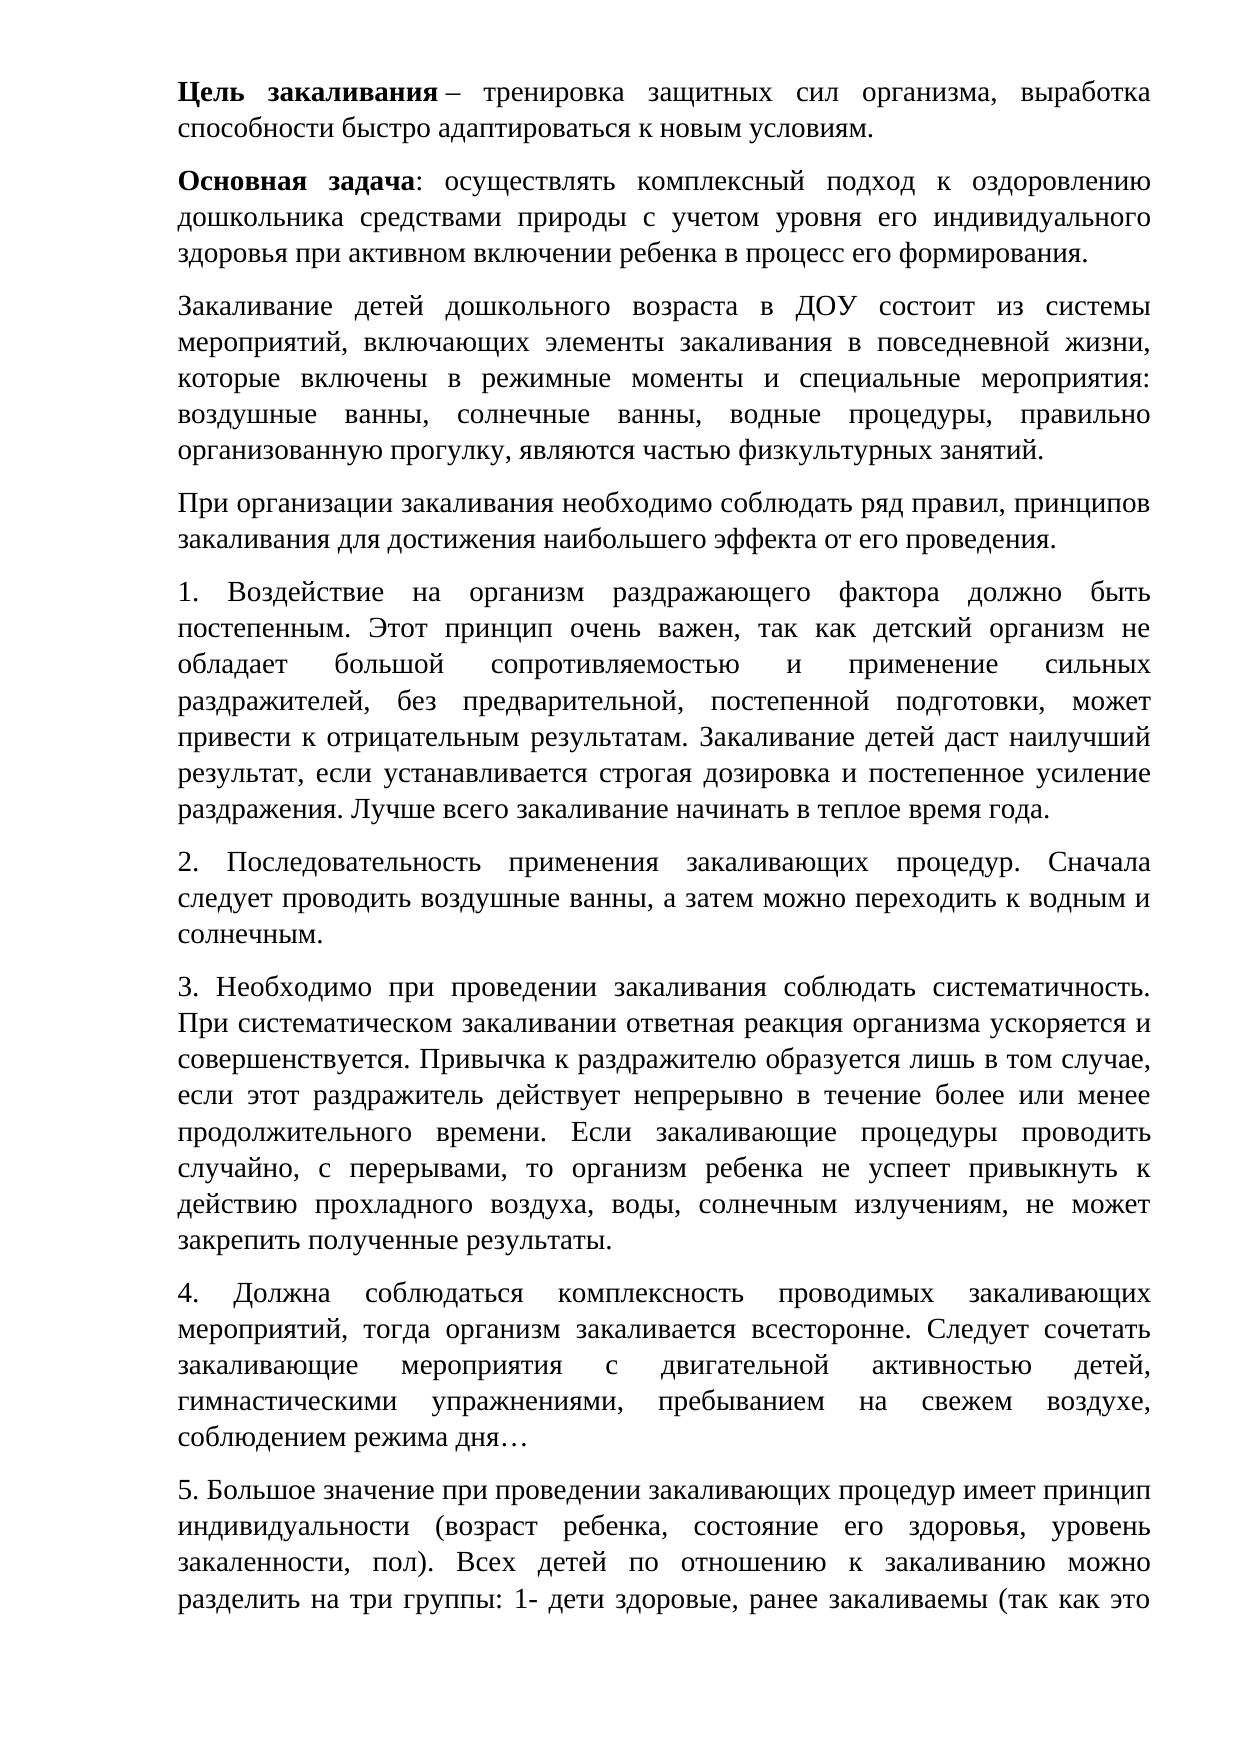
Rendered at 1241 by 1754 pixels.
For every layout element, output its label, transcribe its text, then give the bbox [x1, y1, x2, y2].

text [177, 1472, 1152, 1614]
text 1. Воздействие на организм раздражающего фактора должно быть постепенным. Этот принцип очень важен, так как детский организм не обладает большой сопротивляемостью и применение сильных раздражителей, без предварительной, постепенной подготовки, может привести к отрицательным результатам. Закаливание детей даст наилучший результат, если устанавливается строгая дозировка и постепенное усиление раздражения. Лучше всего закаливание начинать в теплое время года. [177, 574, 1152, 825]
text 4. Должна соблюдаться комплексность проводимых закаливающих мероприятий, тогда организм закаливается всесторонне. Следует сочетать закаливающие мероприятия с двигательной активностью детей, гимнастическими упражнениями, пребыванием на свежем воздухе, соблюдением режима дня… [177, 1275, 1152, 1453]
text Закаливание детей дошкольного возраста в ДОУ состоит из системы мероприятий, включающих элементы закаливания в повседневной жизни, которые включены в режимные моменты и специальные мероприятия: воздушные ванны, солнечные ванны, водные процедуры, правильно организованную прогулку, являются частью физкультурных занятий. [177, 288, 1152, 466]
text Цель закаливания – тренировка защитных сил организма, выработка способности быстро адаптироваться к новым условиям. [177, 74, 1152, 143]
text 3. Необходимо при проведении закаливания соблюдать систематичность. При систематическом закаливании ответная реакция организма ускоряется и совершенствуется. Привычка к раздражителю образуется лишь в том случае, если этот раздражитель действует непрерывно в течение более или менее продолжительного времени. Если закаливающие процедуры проводить случайно, с перерывами, то организм ребенка не успеет привыкнуть к действию прохладного воздуха, воды, солнечным излучениям, не может закрепить полученные результаты. [177, 969, 1152, 1256]
text При организации закаливания необходимо соблюдать ряд правил, принципов закаливания для достижения наибольшего эффекта от его проведения. [177, 485, 1152, 555]
text Основная задача: осуществлять комплексный подход к оздоровлению дошкольника средствами природы с учетом уровня его индивидуального здоровья при активном включении ребенка в процесс его формирования. [177, 163, 1152, 269]
text 2. Последовательность применения закаливающих процедур. Сначала следует проводить воздушные ванны, а затем можно переходить к водным и солнечным. [177, 844, 1152, 950]
